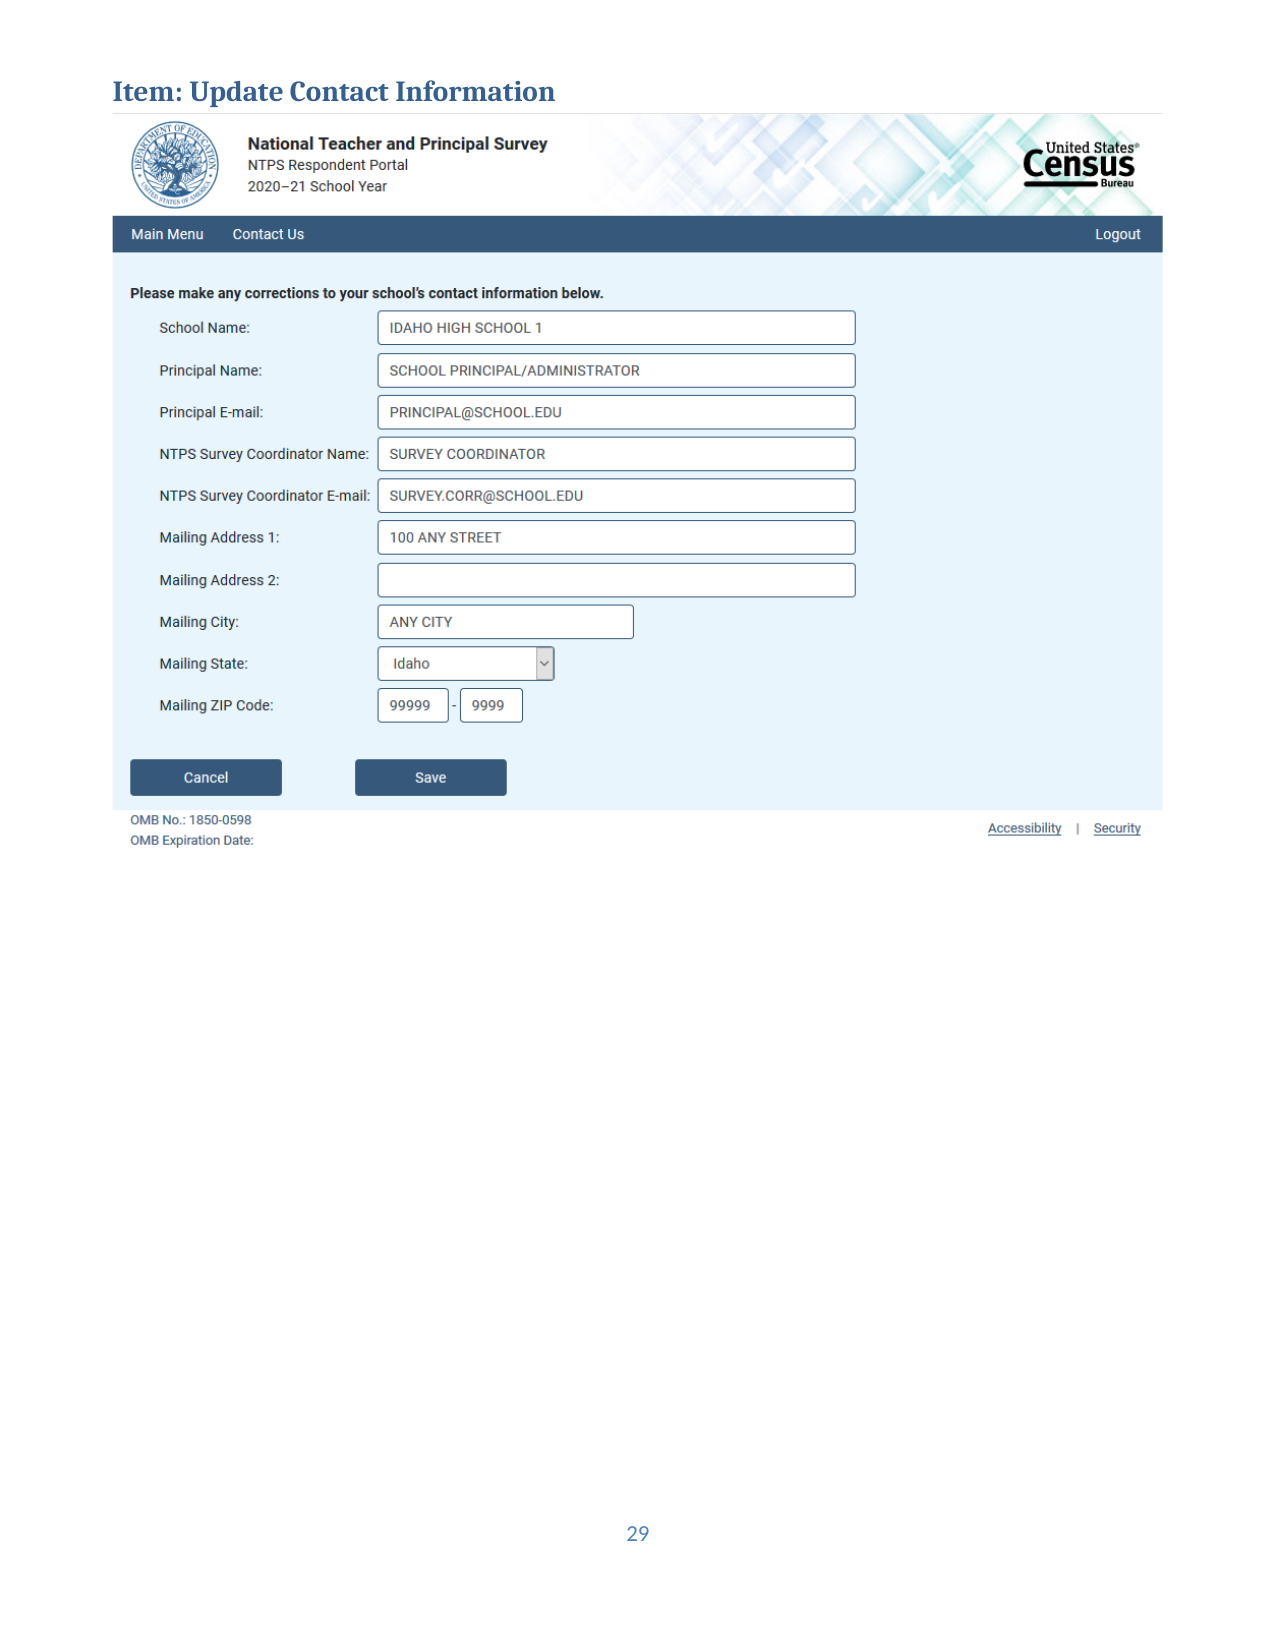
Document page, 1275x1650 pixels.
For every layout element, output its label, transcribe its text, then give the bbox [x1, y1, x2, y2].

subtitle Item: Update Contact Information [112, 75, 1162, 108]
picture [112, 113, 1163, 860]
